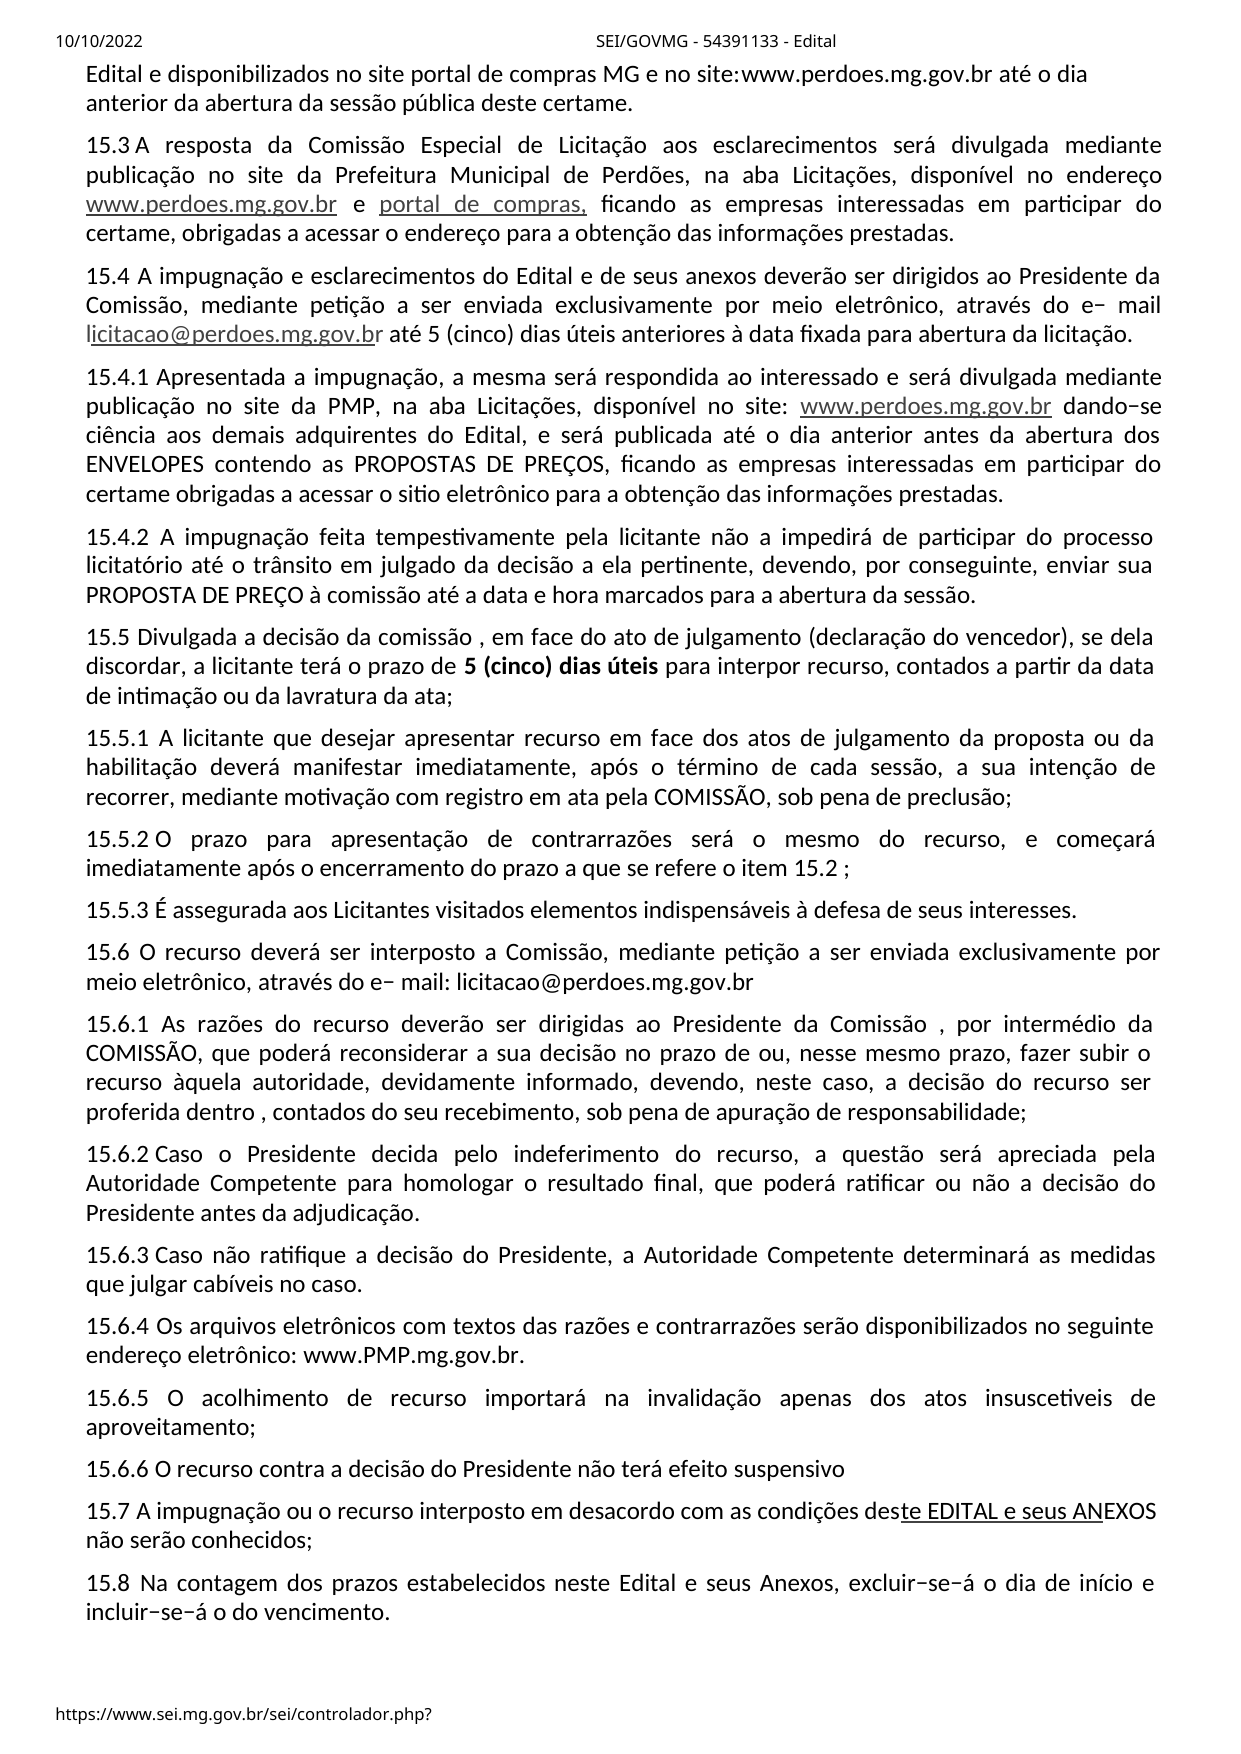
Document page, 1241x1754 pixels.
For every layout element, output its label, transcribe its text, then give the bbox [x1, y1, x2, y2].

list As razões do recurso deverão ser dirigidas ao Presidente da Comissão , por intermédio da COMISSÃO, que poderá reconsiderar a sua decisão no prazo de ou, nesse mesmo prazo, fazer subir o recurso àquela autoridade, devidamente informado, devendo, neste caso, a decisão do recurso ser proferida dentro , contados do seu recebimento, sob pena de apuração de responsabilidade; [86, 1009, 1153, 1126]
text Edital e disponibilizados no site portal de compras MG e no site:www.perdoes.mg.gov.br até o dia anterior da abertura da sessão pública deste certame. [86, 59, 1088, 118]
list Na contagem dos prazos estabelecidos neste Edital e seus Anexos, excluir−se−á o dia de início e incluir−se−á o do vencimento. [86, 1568, 1156, 1626]
list O prazo para apresentação de contrarrazões será o mesmo do recurso, e começará imediatamente após o encerramento do prazo a que se refere o item 15.2 ; [86, 824, 1156, 883]
list A resposta da Comissão Especial de Licitação aos esclarecimentos será divulgada mediante publicação no site da Prefeitura Municipal de Perdões, na aba Licitações, disponível no endereço www.perdoes.mg.gov.br e portal de compras, ficando as empresas interessadas em participar do certame, obrigadas a acessar o endereço para a obtenção das informações prestadas. [86, 131, 1162, 248]
list O recurso deverá ser interposto a Comissão, mediante petição a ser enviada exclusivamente por meio eletrônico, através do e− mail: licitacao@perdoes.mg.gov.br [85, 937, 1162, 996]
list Divulgada a decisão da comissão , em face do ato de julgamento (declaração do vencedor), se dela discordar, a licitante terá o prazo de 5 (cinco) dias úteis para interpor recurso, contados a partir da data de intimação ou da lavratura da ata; [86, 622, 1155, 710]
list Caso o Presidente decida pelo indeferimento do recurso, a questão será apreciada pela Autoridade Competente para homologar o resultado final, que poderá ratificar ou não a decisão do Presidente antes da adjudicação. [86, 1139, 1157, 1227]
list Caso não ratifique a decisão do Presidente, a Autoridade Competente determinará as medidas que julgar cabíveis no caso. [86, 1240, 1157, 1299]
list A impugnação feita tempestivamente pela licitante não a impedirá de participar do processo licitatório até o trânsito em julgado da decisão a ela pertinente, devendo, por conseguinte, enviar sua PROPOSTA DE PREÇO à comissão até a data e hora marcados para a abertura da sessão. [86, 522, 1155, 609]
list A impugnação e esclarecimentos do Edital e de seus anexos deverão ser dirigidos ao Presidente da Comissão, mediante petição a ser enviada exclusivamente por meio eletrônico, através do e− mail licitacao@perdoes.mg.gov.br até 5 (cinco) dias úteis anteriores à data fixada para abertura da licitação. [85, 261, 1162, 349]
list A licitante que desejar apresentar recurso em face dos atos de julgamento da proposta ou da habilitação deverá manifestar imediatamente, após o término de cada sessão, a sua intenção de recorrer, mediante motivação com registro em ata pela COMISSÃO, sob pena de preclusão; [86, 723, 1156, 811]
list Os arquivos eletrônicos com textos das razões e contrarrazões serão disponibilizados no seguinte endereço eletrônico: www.PMP.mg.gov.br. [86, 1311, 1155, 1370]
list O acolhimento de recurso importará na invalidação apenas dos atos insuscetiveis de aproveitamento; [86, 1383, 1156, 1441]
list Apresentada a impugnação, a mesma será respondida ao interessado e será divulgada mediante publicação no site da PMP, na aba Licitações, disponível no site: www.perdoes.mg.gov.br dando−se ciência aos demais adquirentes do Edital, e será publicada até o dia anterior antes da abertura dos ENVELOPES contendo as PROPOSTAS DE PREÇOS, ficando as empresas interessadas em participar do certame obrigadas a acessar o sitio eletrônico para a obtenção das informações prestadas. [86, 362, 1162, 508]
list A impugnação ou o recurso interposto em desacordo com as condições deste EDITAL e seus ANEXOS não serão conhecidos; [86, 1496, 1157, 1555]
list É assegurada aos Licitantes visitados elementos indispensáveis à defesa de seus interesses. [85, 894, 1221, 925]
list O recurso contra a decisão do Presidente não terá efeito suspensivo [85, 1453, 1221, 1484]
